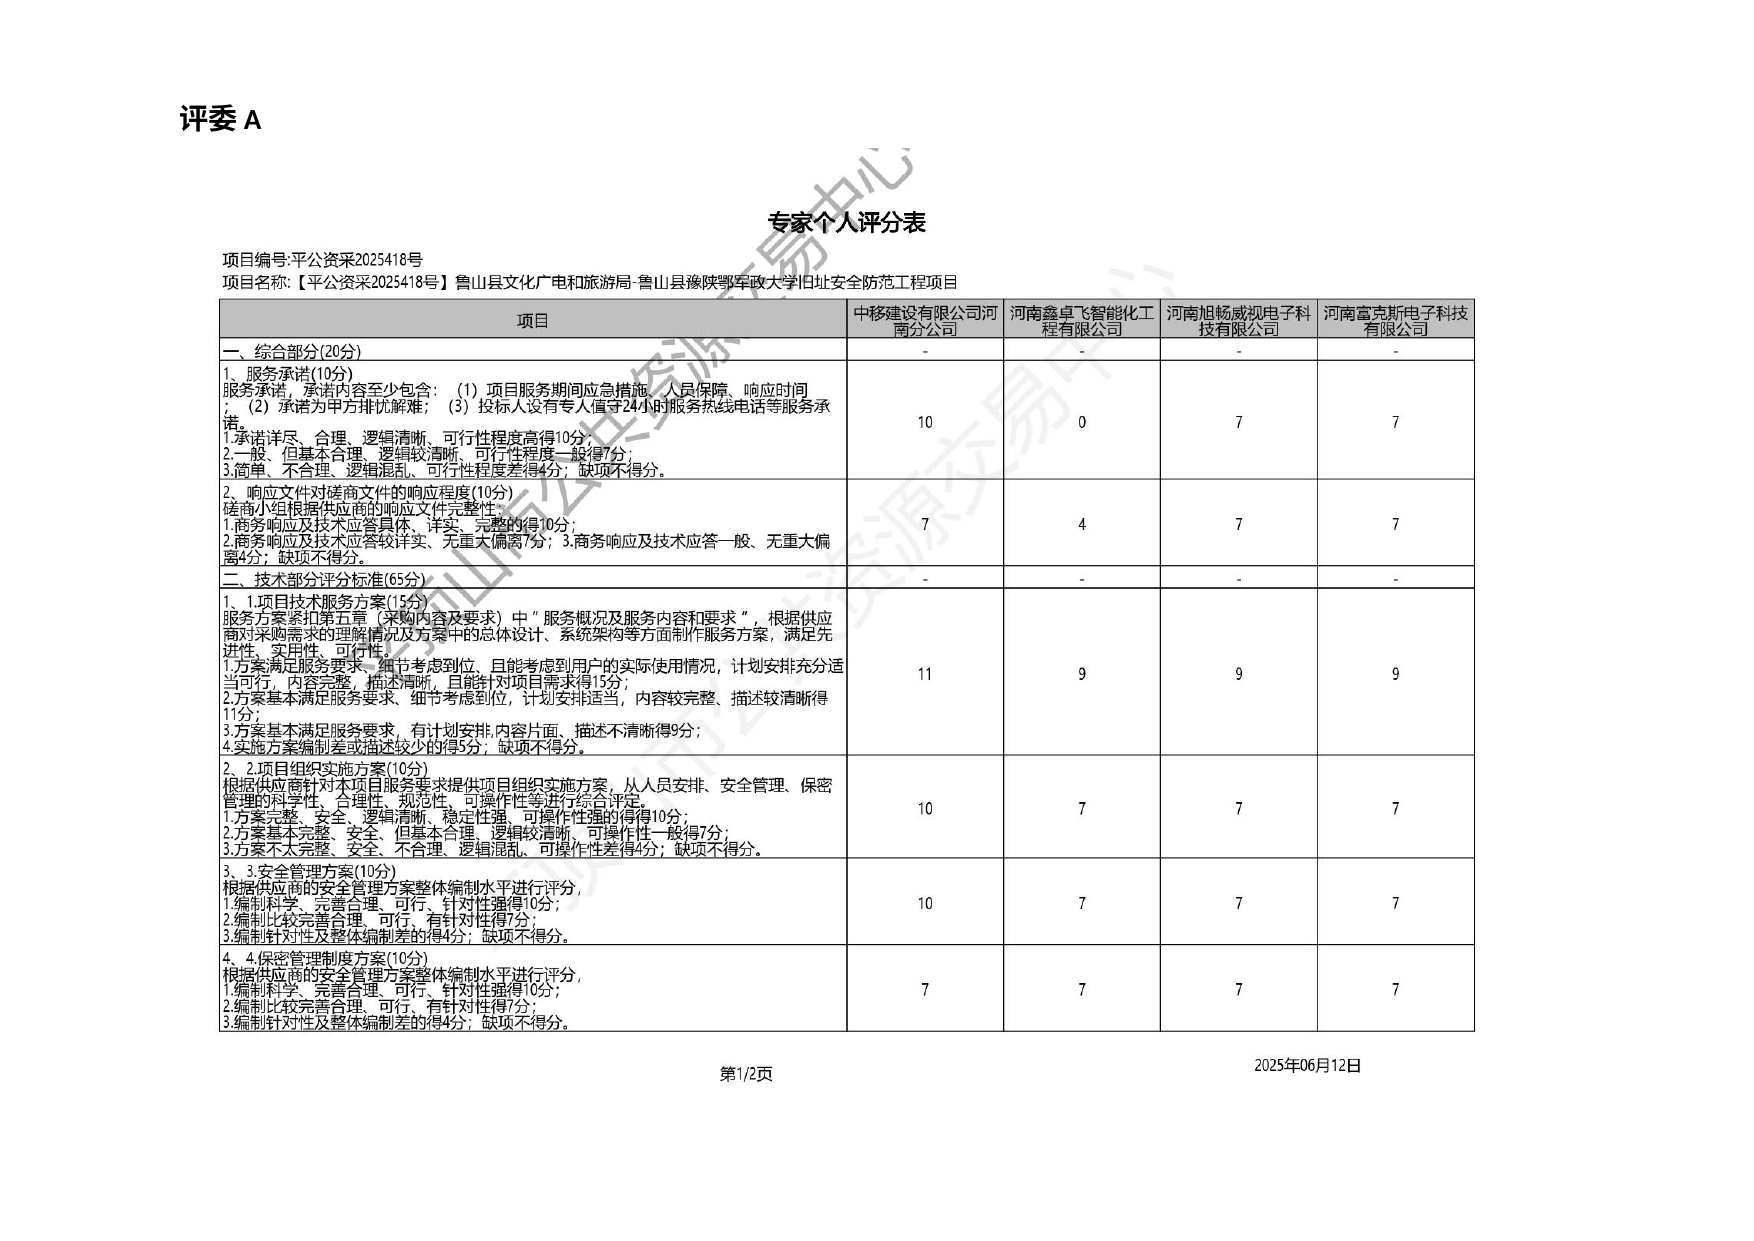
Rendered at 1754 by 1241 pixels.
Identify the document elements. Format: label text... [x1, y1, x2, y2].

picture [171, 148, 1522, 1103]
text 评委A [150, 84, 1604, 149]
